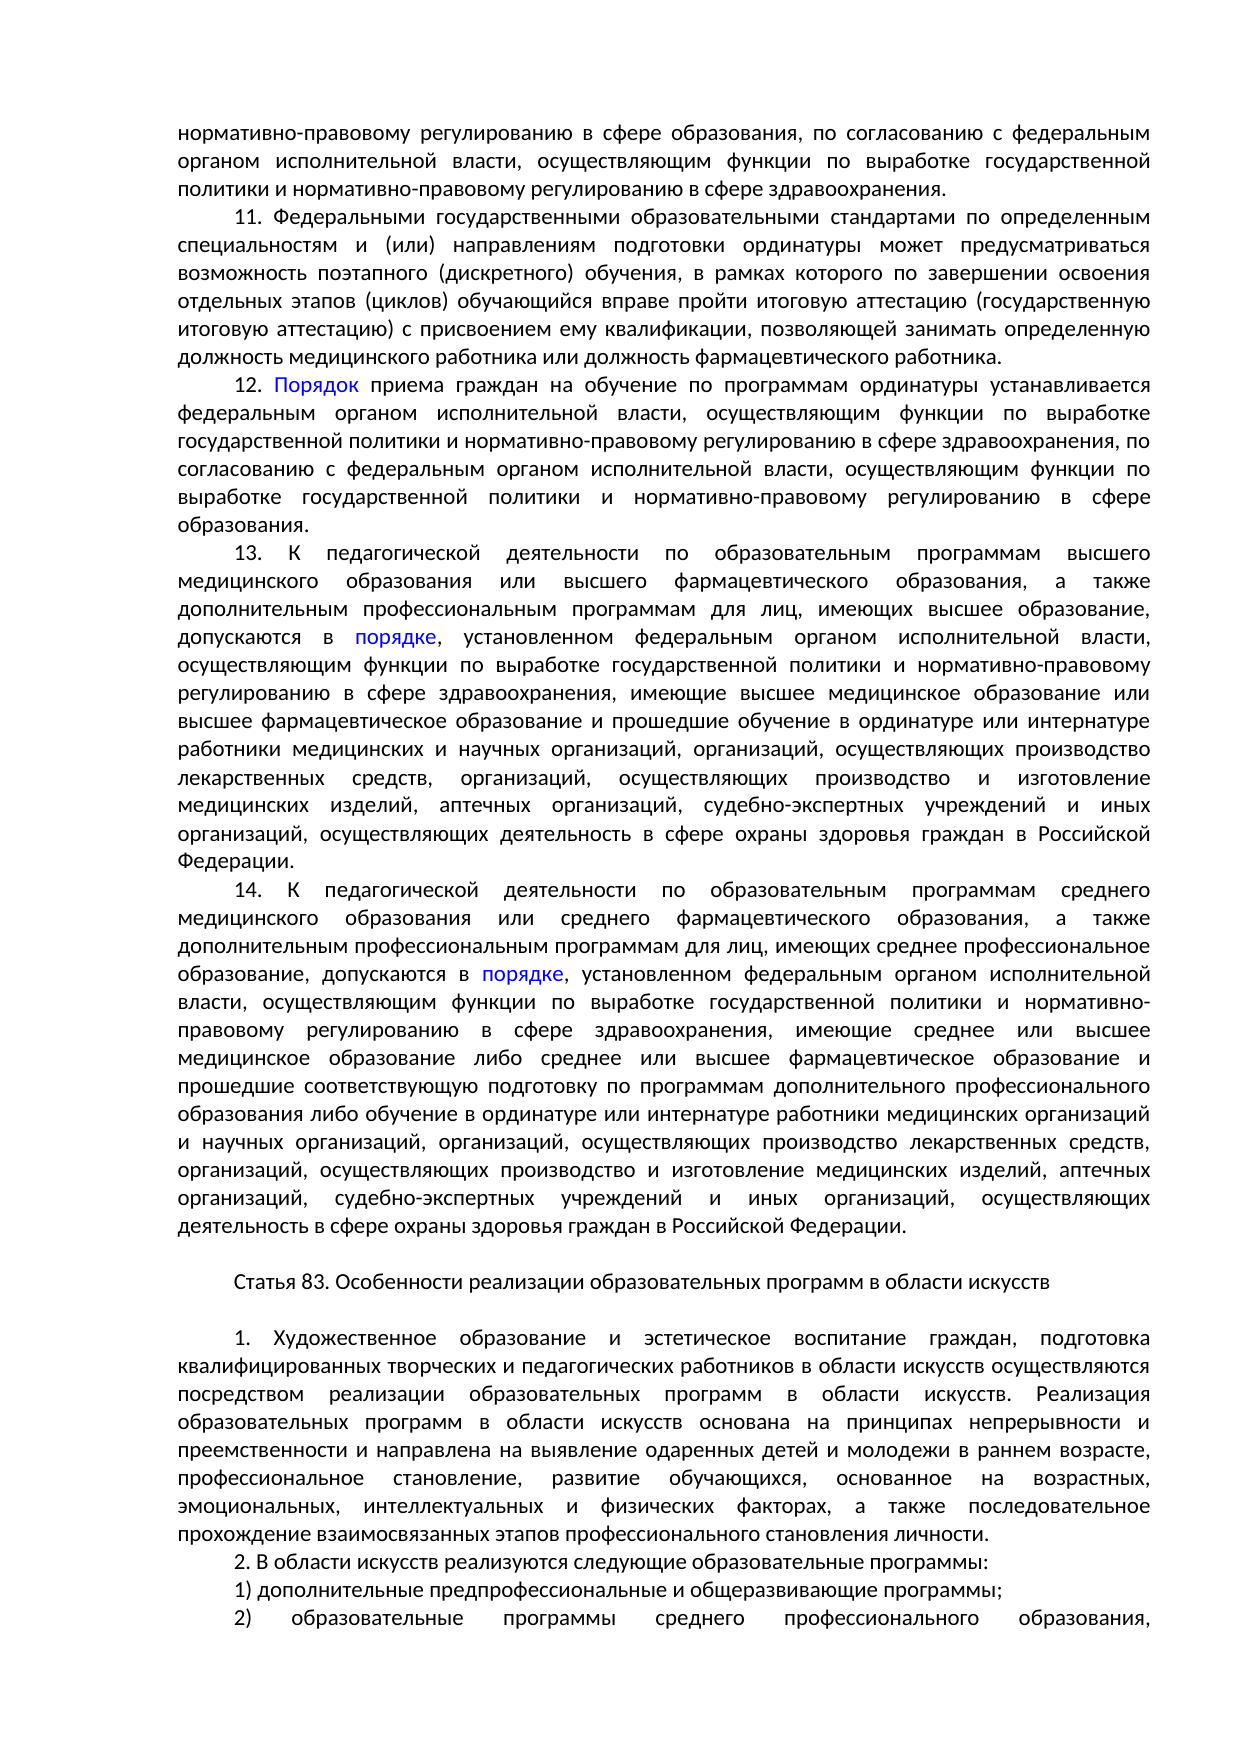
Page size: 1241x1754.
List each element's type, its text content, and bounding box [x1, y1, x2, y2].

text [177, 1603, 1152, 1631]
text 11. Федеральными государственными образовательными стандартами по определенным специальностям и (или) направлениям подготовки ординатуры может предусматриваться возможность поэтапного (дискретного) обучения, в рамках которого по завершении освоения отдельных этапов (циклов) обучающийся вправе пройти итоговую аттестацию (государственную итоговую аттестацию) с присвоением ему квалификации, позволяющей занимать определенную должность медицинского работника или должность фармацевтического работника. [177, 202, 1152, 370]
text 1) дополнительные предпрофессиональные и общеразвивающие программы; [177, 1575, 1152, 1603]
text Статья 83. Особенности реализации образовательных программ в области искусств [177, 1267, 1152, 1295]
text 13. К педагогической деятельности по образовательным программам высшего медицинского образования или высшего фармацевтического образования, а также дополнительным профессиональным программам для лиц, имеющих высшее образование, допускаются в порядке, установленном федеральным органом исполнительной власти, осуществляющим функции по выработке государственной политики и нормативно-правовому регулированию в сфере здравоохранения, имеющие высшее медицинское образование или высшее фармацевтическое образование и прошедшие обучение в ординатуре или интернатуре работники медицинских и научных организаций, организаций, осуществляющих производство лекарственных средств, организаций, осуществляющих производство и изготовление медицинских изделий, аптечных организаций, судебно-экспертных учреждений и иных организаций, осуществляющих деятельность в сфере охраны здоровья граждан в Российской Федерации. [177, 538, 1152, 875]
text 14. К педагогической деятельности по образовательным программам среднего медицинского образования или среднего фармацевтического образования, а также дополнительным профессиональным программам для лиц, имеющих среднее профессиональное образование, допускаются в порядке, установленном федеральным органом исполнительной власти, осуществляющим функции по выработке государственной политики и нормативно-правовому регулированию в сфере здравоохранения, имеющие среднее или высшее медицинское образование либо среднее или высшее фармацевтическое образование и прошедшие соответствующую подготовку по программам дополнительного профессионального образования либо обучение в ординатуре или интернатуре работники медицинских организаций и научных организаций, организаций, осуществляющих производство лекарственных средств, организаций, осуществляющих производство и изготовление медицинских изделий, аптечных организаций, судебно-экспертных учреждений и иных организаций, осуществляющих деятельность в сфере охраны здоровья граждан в Российской Федерации. [177, 875, 1152, 1239]
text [177, 118, 1152, 202]
text 2. В области искусств реализуются следующие образовательные программы: [177, 1547, 1152, 1575]
text 12. Порядок приема граждан на обучение по программам ординатуры устанавливается федеральным органом исполнительной власти, осуществляющим функции по выработке государственной политики и нормативно-правовому регулированию в сфере здравоохранения, по согласованию с федеральным органом исполнительной власти, осуществляющим функции по выработке государственной политики и нормативно-правовому регулированию в сфере образования. [177, 370, 1152, 538]
text 1. Художественное образование и эстетическое воспитание граждан, подготовка квалифицированных творческих и педагогических работников в области искусств осуществляются посредством реализации образовательных программ в области искусств. Реализация образовательных программ в области искусств основана на принципах непрерывности и преемственности и направлена на выявление одаренных детей и молодежи в раннем возрасте, профессиональное становление, развитие обучающихся, основанное на возрастных, эмоциональных, интеллектуальных и физических факторах, а также последовательное прохождение взаимосвязанных этапов профессионального становления личности. [177, 1323, 1152, 1547]
